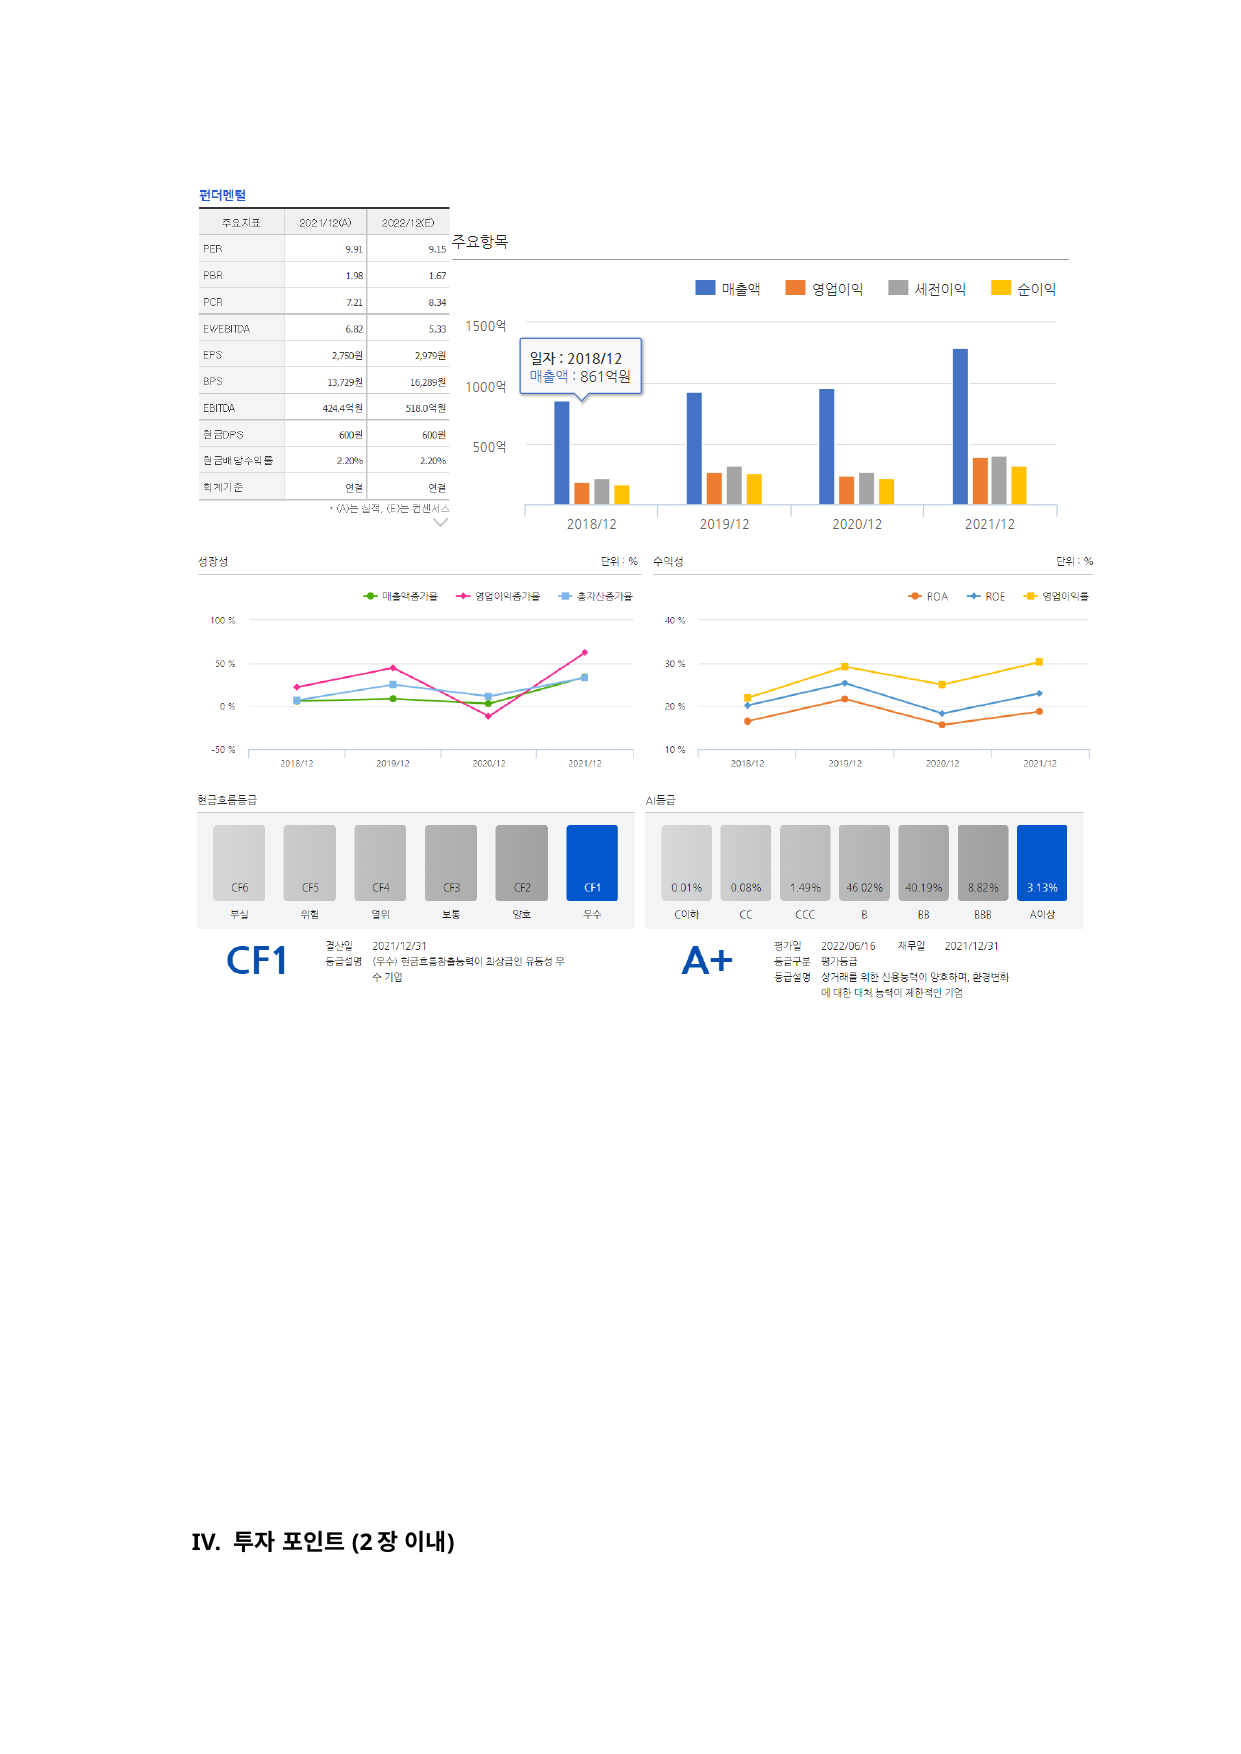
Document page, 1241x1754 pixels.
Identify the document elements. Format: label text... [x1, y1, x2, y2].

picture [191, 790, 1090, 1002]
list 투자 포인트 (2장 이내) [192, 1524, 1090, 1558]
picture [191, 551, 1094, 772]
picture [191, 177, 1074, 533]
